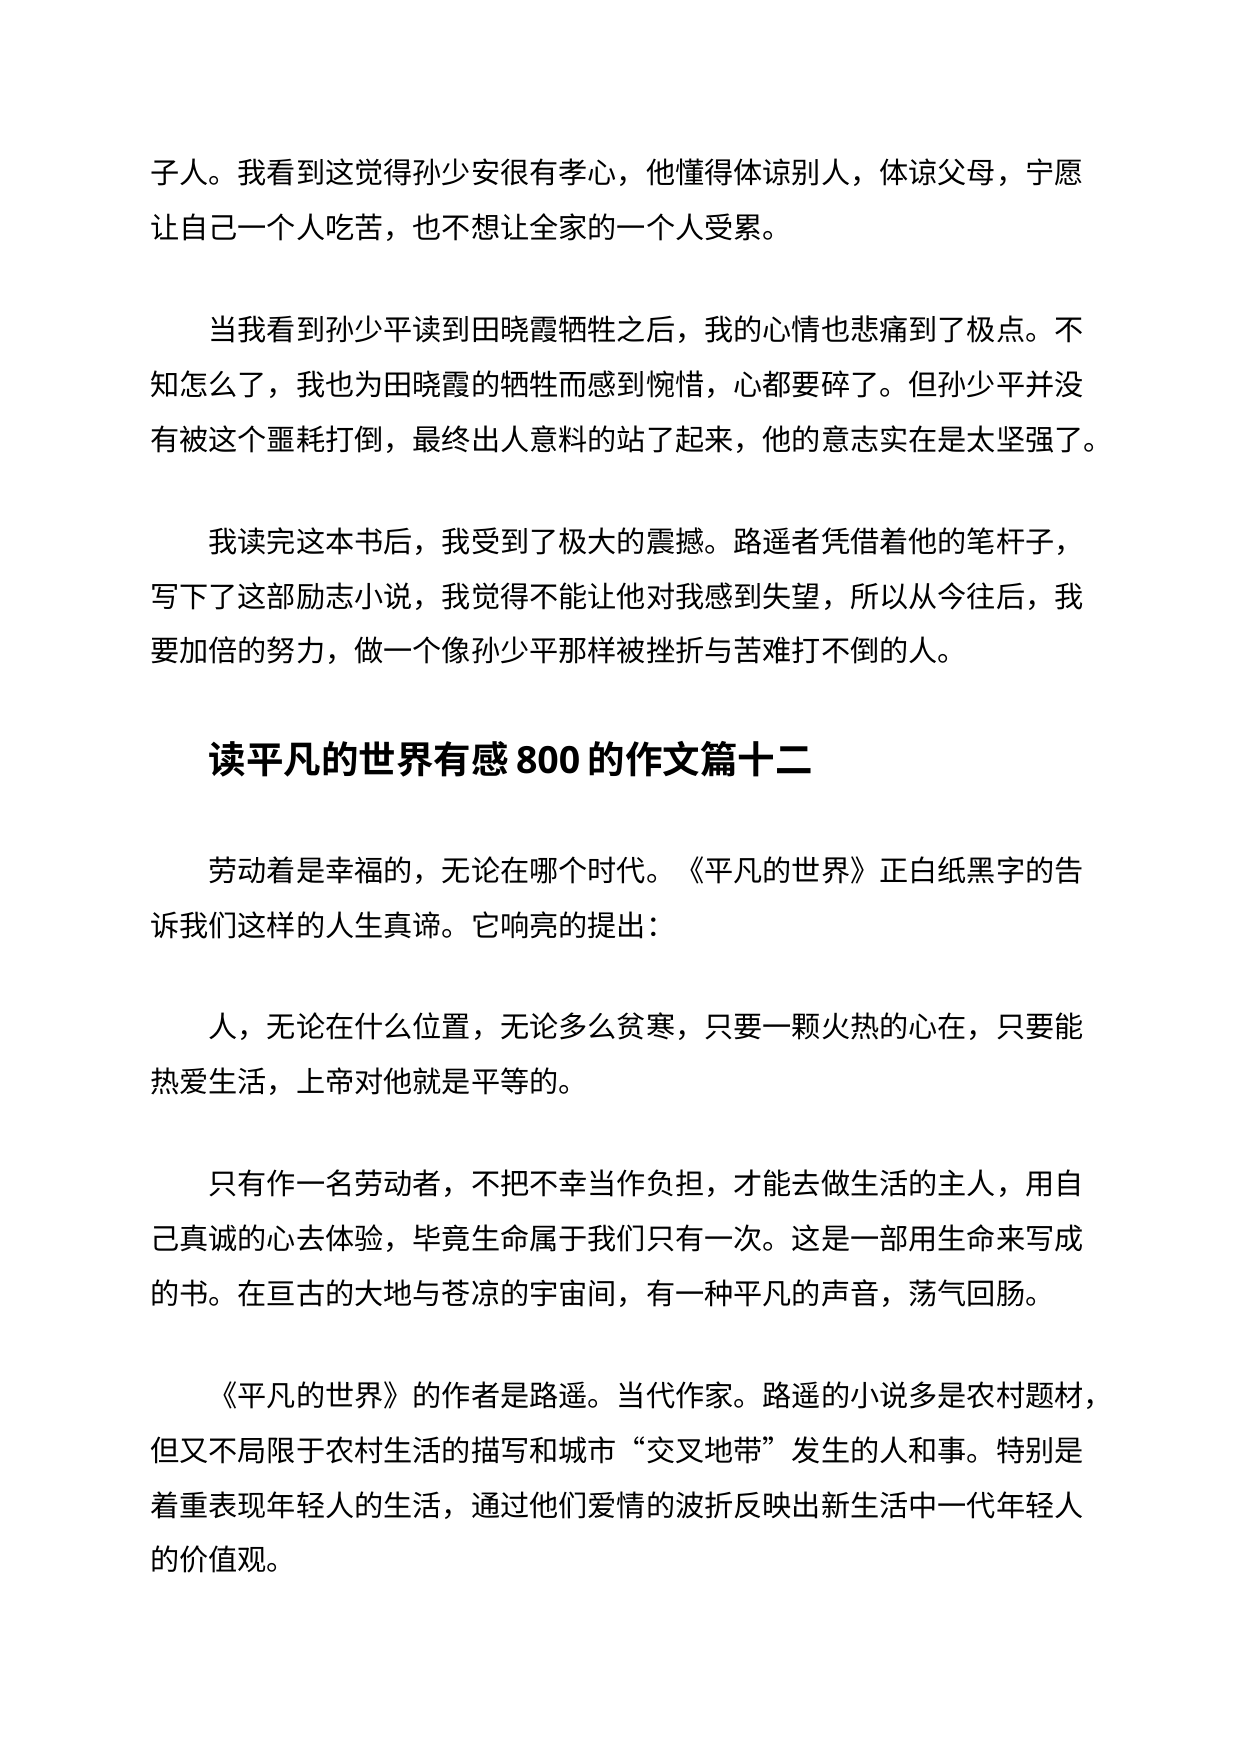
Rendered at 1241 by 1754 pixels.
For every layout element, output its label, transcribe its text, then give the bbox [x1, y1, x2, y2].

text 读平凡的世界有感800的作文篇十二 [150, 730, 1090, 784]
text 《平凡的世界》的作者是路遥。当代作家。路遥的小说多是农村题材，但又不局限于农村生活的描写和城市“交叉地带”发生的人和事。特别是着重表现年轻人的生活，通过他们爱情的波折反映出新生活中一代年轻人的价值观。 [150, 1372, 1090, 1579]
text 人，无论在什么位置，无论多么贫寒，只要一颗火热的心在，只要能热爱生活，上帝对他就是平等的。 [150, 1004, 1090, 1101]
text 当我看到孙少平读到田晓霞牺牲之后，我的心情也悲痛到了极点。不知怎么了，我也为田晓霞的牺牲而感到惋惜，心都要碎了。但孙少平并没有被这个噩耗打倒，最终出人意料的站了起来，他的意志实在是太坚强了。 [150, 307, 1090, 459]
text 劳动着是幸福的，无论在哪个时代。《平凡的世界》正白纸黑字的告诉我们这样的人生真谛。它响亮的提出： [150, 847, 1090, 944]
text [150, 150, 1090, 247]
text 只有作一名劳动者，不把不幸当作负担，才能去做生活的主人，用自己真诚的心去体验，毕竟生命属于我们只有一次。这是一部用生命来写成的书。在亘古的大地与苍凉的宇宙间，有一种平凡的声音，荡气回肠。 [150, 1161, 1090, 1313]
text 我读完这本书后，我受到了极大的震撼。路遥者凭借着他的笔杆子，写下了这部励志小说，我觉得不能让他对我感到失望，所以从今往后，我要加倍的努力，做一个像孙少平那样被挫折与苦难打不倒的人。 [150, 518, 1090, 670]
